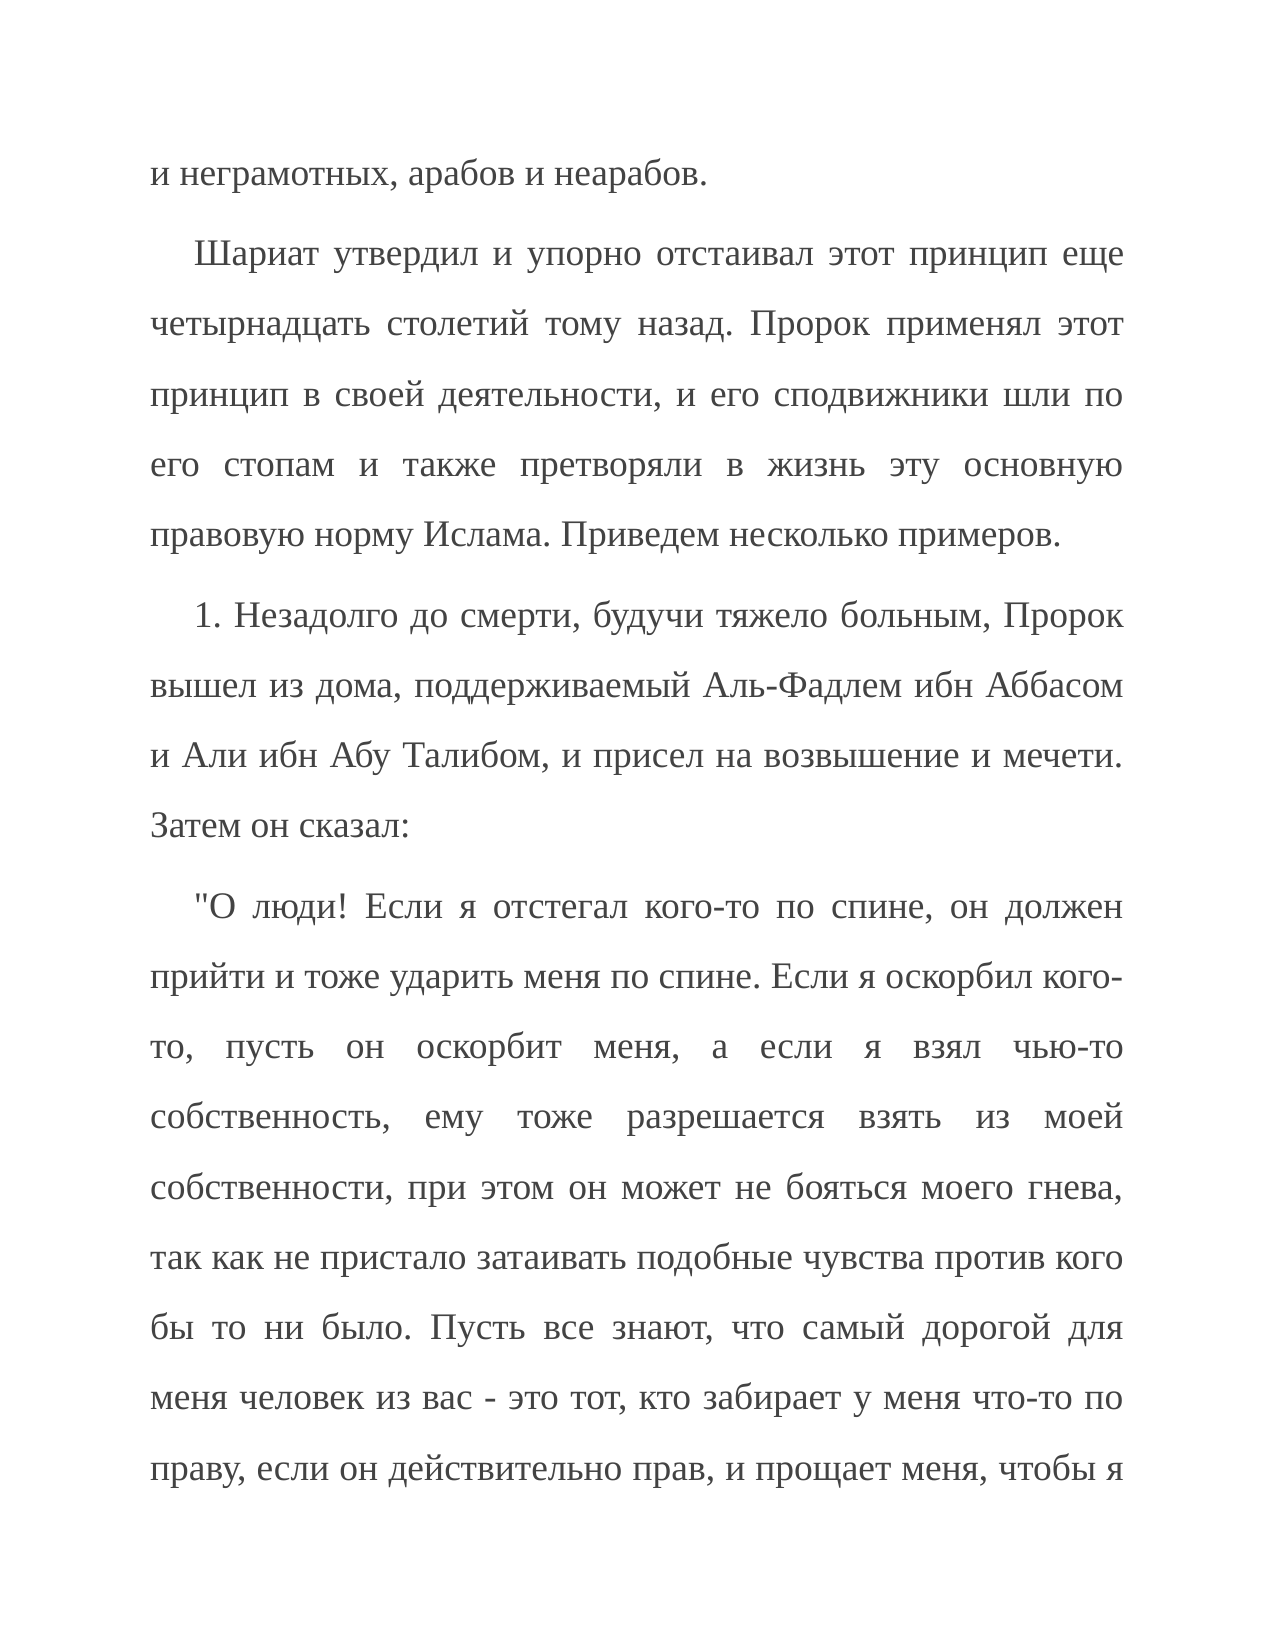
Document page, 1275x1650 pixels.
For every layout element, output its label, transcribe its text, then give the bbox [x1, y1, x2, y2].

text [150, 883, 1125, 1488]
text Шариат утвердил и упорно отстаивал этот принцип еще четырнадцать столетий тому назад. Пророк применял этот принцип в своей деятельности, и его сподвижники шли по его стопам и также претворяли в жизнь эту основную правовую норму Ислама. Приведем несколько примеров. [150, 231, 1125, 554]
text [150, 150, 1125, 193]
text 1. Незадолго до смерти, будучи тяжело больным, Пророк вышел из дома, поддерживаемый Аль-Фадлем ибн Аббасом и Али ибн Абу Талибом, и присел на возвышение и мечети. Затем он сказал: [150, 592, 1125, 846]
